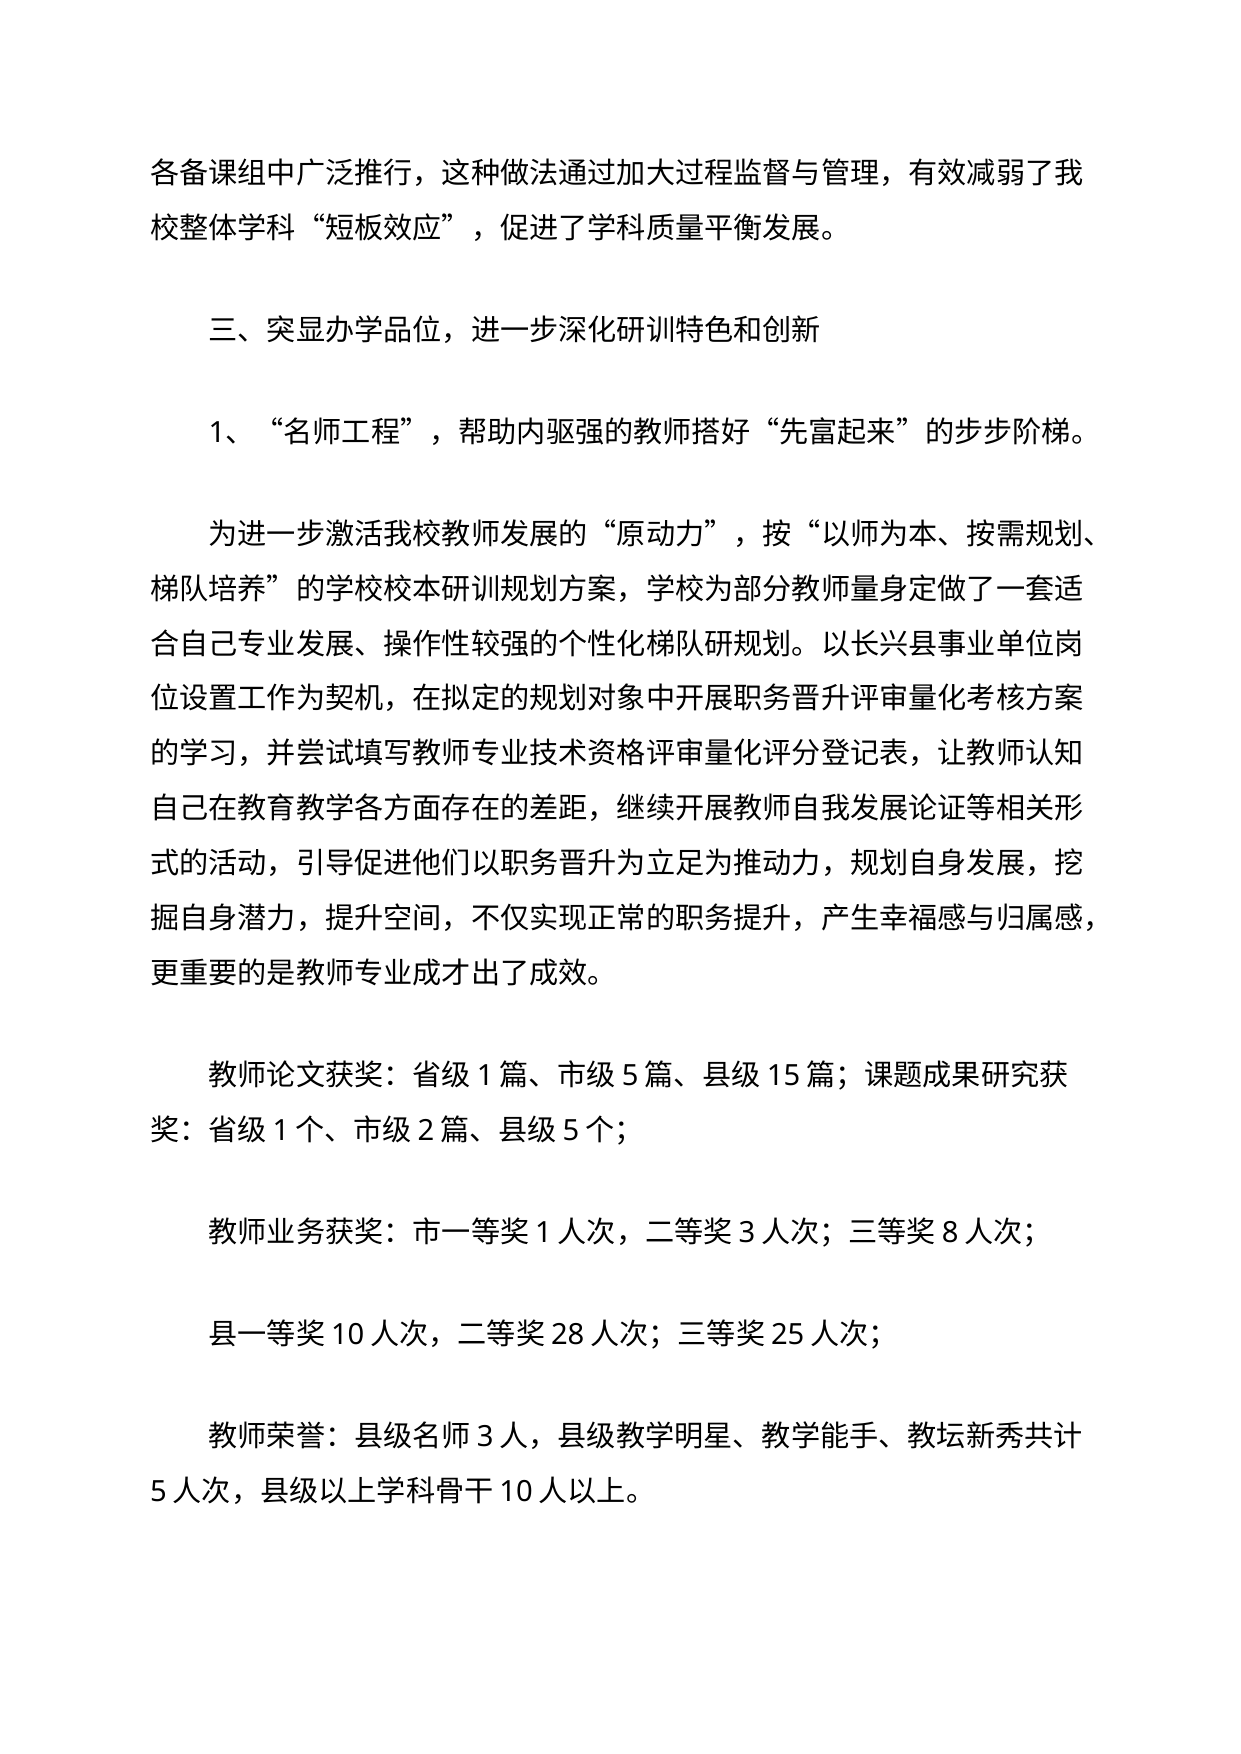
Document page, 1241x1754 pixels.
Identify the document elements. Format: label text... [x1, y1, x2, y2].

text 为进一步激活我校教师发展的“原动力”，按“以师为本、按需规划、梯队培养”的学校校本研训规划方案，学校为部分教师量身定做了一套适合自己专业发展、操作性较强的个性化梯队研规划。以长兴县事业单位岗位设置工作为契机，在拟定的规划对象中开展职务晋升评审量化考核方案的学习，并尝试填写教师专业技术资格评审量化评分登记表，让教师认知自己在教育教学各方面存在的差距，继续开展教师自我发展论证等相关形式的活动，引导促进他们以职务晋升为立足为推动力，规划自身发展，挖掘自身潜力，提升空间，不仅实现正常的职务提升，产生幸福感与归属感，更重要的是教师专业成才出了成效。 [150, 510, 1090, 992]
text 教师荣誉：县级名师3人，县级教学明星、教学能手、教坛新秀共计5人次，县级以上学科骨干10人以上。 [150, 1412, 1090, 1510]
text 教师业务获奖：市一等奖1人次，二等奖3人次；三等奖8人次； [150, 1208, 1090, 1251]
text 1、“名师工程”，帮助内驱强的教师搭好“先富起来”的步步阶梯。 [150, 408, 1090, 451]
text 县一等奖10人次，二等奖28人次；三等奖25人次； [150, 1310, 1090, 1353]
text 三、突显办学品位，进一步深化研训特色和创新 [150, 307, 1090, 349]
text 教师论文获奖：省级1篇、市级5篇、县级15篇；课题成果研究获奖：省级1个、市级2篇、县级5个； [150, 1051, 1090, 1149]
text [150, 150, 1090, 247]
